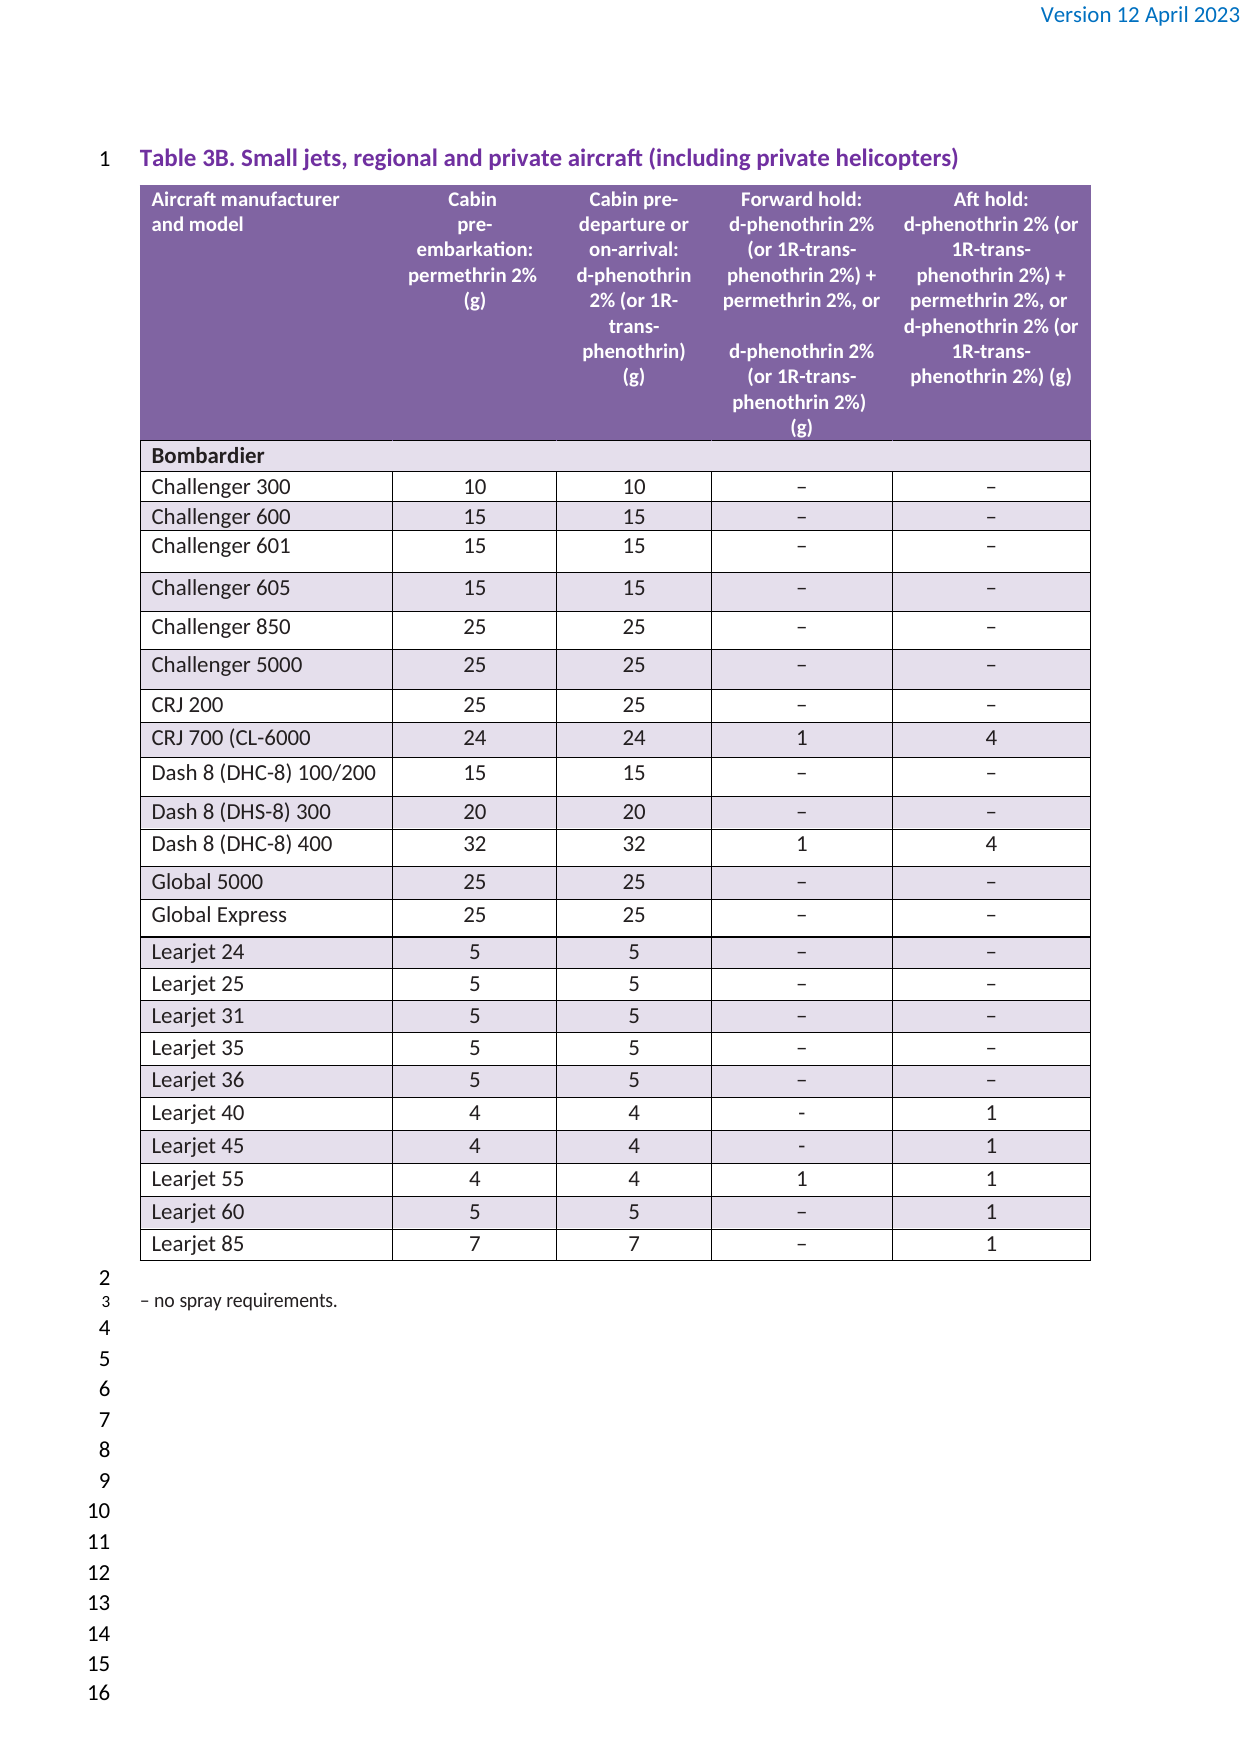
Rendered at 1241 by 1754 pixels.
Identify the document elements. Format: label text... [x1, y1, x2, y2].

table_cell Challenger 601 [141, 531, 392, 572]
table_header Cabin pre-embarkation: permethrin 2% (g) [393, 186, 556, 440]
table_cell 25 [557, 900, 711, 936]
table_cell – [712, 1066, 892, 1097]
table_cell 20 [557, 797, 711, 828]
table_cell 5 [393, 1197, 556, 1228]
table_cell Learjet 40 [141, 1098, 392, 1130]
table_cell Learjet 55 [141, 1164, 392, 1196]
table_cell – [712, 612, 892, 649]
table_cell – [712, 797, 892, 828]
table_cell 7 [393, 1230, 556, 1260]
table_header Aft hold: d-phenothrin 2% (or 1R-trans-phenothrin 2%) + permethrin 2%, or d-phenothrin 2% (or 1R-trans-phenothrin 2%) (g) [893, 186, 1090, 440]
table_cell – [893, 531, 1090, 572]
table_cell Learjet 85 [141, 1230, 392, 1260]
table_header Cabin pre-departure or on-arrival: d-phenothrin 2% (or 1R-trans-phenothrin) (g) [557, 186, 711, 440]
table_cell 24 [557, 723, 711, 757]
table_cell 15 [557, 531, 711, 572]
table_cell 10 [393, 472, 556, 501]
table_cell 15 [393, 758, 556, 796]
table_cell – [712, 867, 892, 899]
table_cell 1 [712, 723, 892, 757]
table_cell – [712, 1197, 892, 1228]
table_cell 4 [557, 1131, 711, 1163]
table_cell Learjet 36 [141, 1066, 392, 1097]
table_cell Learjet 60 [141, 1197, 392, 1228]
table_cell – [893, 900, 1090, 936]
table_cell – [712, 472, 892, 501]
table_cell – [893, 502, 1090, 530]
table_cell – [893, 1033, 1090, 1064]
table_cell 4 [393, 1131, 556, 1163]
table_cell – [893, 867, 1090, 899]
table_cell – [712, 650, 892, 689]
table_cell 1 [712, 1164, 892, 1196]
table_cell 15 [557, 573, 711, 611]
table_cell 1 [712, 830, 892, 866]
table_cell 4 [557, 1098, 711, 1130]
table_cell – [893, 797, 1090, 828]
table_cell – [893, 573, 1090, 611]
table_cell 32 [393, 830, 556, 866]
table_cell 25 [393, 690, 556, 722]
table_cell 5 [557, 938, 711, 968]
table_cell – [712, 1033, 892, 1064]
table_cell 1 [893, 1131, 1090, 1163]
table_cell 5 [393, 938, 556, 968]
table_cell – [712, 531, 892, 572]
table_cell Learjet 31 [141, 1001, 392, 1032]
table_cell Learjet 25 [141, 969, 392, 1000]
table_cell Challenger 605 [141, 573, 392, 611]
table_cell – [712, 1001, 892, 1032]
table_cell 5 [393, 1001, 556, 1032]
table_header Aircraft manufacturer and model [141, 186, 392, 440]
table_cell Global Express [141, 900, 392, 936]
table_cell Learjet 24 [141, 938, 392, 968]
table_cell - [712, 1131, 892, 1163]
table_cell 25 [557, 612, 711, 649]
table_cell – [712, 502, 892, 530]
text Table 3B. Small jets, regional and private aircraft (including private helicopters) [139, 142, 1240, 172]
table_cell – [893, 969, 1090, 1000]
table_cell 15 [393, 573, 556, 611]
table_cell 24 [393, 723, 556, 757]
table_cell 5 [557, 1001, 711, 1032]
table_header Forward hold: d-phenothrin 2% (or 1R-trans-phenothrin 2%) + permethrin 2%, or d-phenothrin 2% (or 1R-trans-phenothrin 2%) (g) [712, 186, 892, 440]
table_cell – [893, 1066, 1090, 1097]
table_cell – [893, 612, 1090, 649]
text – no spray requirements. [139, 1291, 1240, 1312]
table_cell 25 [393, 612, 556, 649]
table_cell – [893, 758, 1090, 796]
table_cell 4 [893, 723, 1090, 757]
table_cell – [712, 758, 892, 796]
table_cell - [712, 1098, 892, 1130]
table_cell – [712, 900, 892, 936]
table_cell 5 [557, 1197, 711, 1228]
table_cell 25 [557, 650, 711, 689]
table_cell CRJ 200 [141, 690, 392, 722]
table_cell 15 [557, 758, 711, 796]
table_cell Challenger 300 [141, 472, 392, 501]
table_cell – [893, 938, 1090, 968]
table_cell 25 [393, 650, 556, 689]
table_cell Challenger 850 [141, 612, 392, 649]
table_cell 4 [893, 830, 1090, 866]
table_cell 4 [393, 1164, 556, 1196]
table_cell 1 [893, 1098, 1090, 1130]
table_cell 1 [893, 1164, 1090, 1196]
table_cell 5 [393, 969, 556, 1000]
table_cell 25 [393, 900, 556, 936]
table_cell 25 [557, 867, 711, 899]
table_cell Global 5000 [141, 867, 392, 899]
table_cell Challenger 5000 [141, 650, 392, 689]
table_cell 5 [393, 1033, 556, 1064]
table_cell CRJ 700 (CL-6000 [141, 723, 392, 757]
table_cell 1 [893, 1230, 1090, 1260]
table_cell – [712, 969, 892, 1000]
table_cell 7 [557, 1230, 711, 1260]
table_cell 25 [393, 867, 556, 899]
table_cell Learjet 45 [141, 1131, 392, 1163]
table_cell Challenger 600 [141, 502, 392, 530]
table_cell 20 [393, 797, 556, 828]
table_cell 15 [393, 531, 556, 572]
table_cell – [893, 690, 1090, 722]
table_cell Dash 8 (DHC-8) 400 [141, 830, 392, 866]
table_cell Dash 8 (DHC-8) 100/200 [141, 758, 392, 796]
table_cell 5 [393, 1066, 556, 1097]
table_cell – [893, 650, 1090, 689]
table_cell 5 [557, 1033, 711, 1064]
table_cell 5 [557, 969, 711, 1000]
table_cell Dash 8 (DHS-8) 300 [141, 797, 392, 828]
table_cell 1 [893, 1197, 1090, 1228]
table_cell – [712, 1230, 892, 1260]
table_cell – [893, 472, 1090, 501]
table_cell Learjet 35 [141, 1033, 392, 1064]
table_cell 4 [557, 1164, 711, 1196]
table_cell 5 [557, 1066, 711, 1097]
table_cell – [893, 1001, 1090, 1032]
table_cell 4 [393, 1098, 556, 1130]
table_cell 25 [557, 690, 711, 722]
table_cell 10 [557, 472, 711, 501]
table_cell 15 [393, 502, 556, 530]
table_cell – [712, 690, 892, 722]
table_cell 32 [557, 830, 711, 866]
table_cell – [712, 573, 892, 611]
table_cell 15 [557, 502, 711, 530]
table_cell Bombardier [141, 441, 1090, 471]
table_cell – [712, 938, 892, 968]
